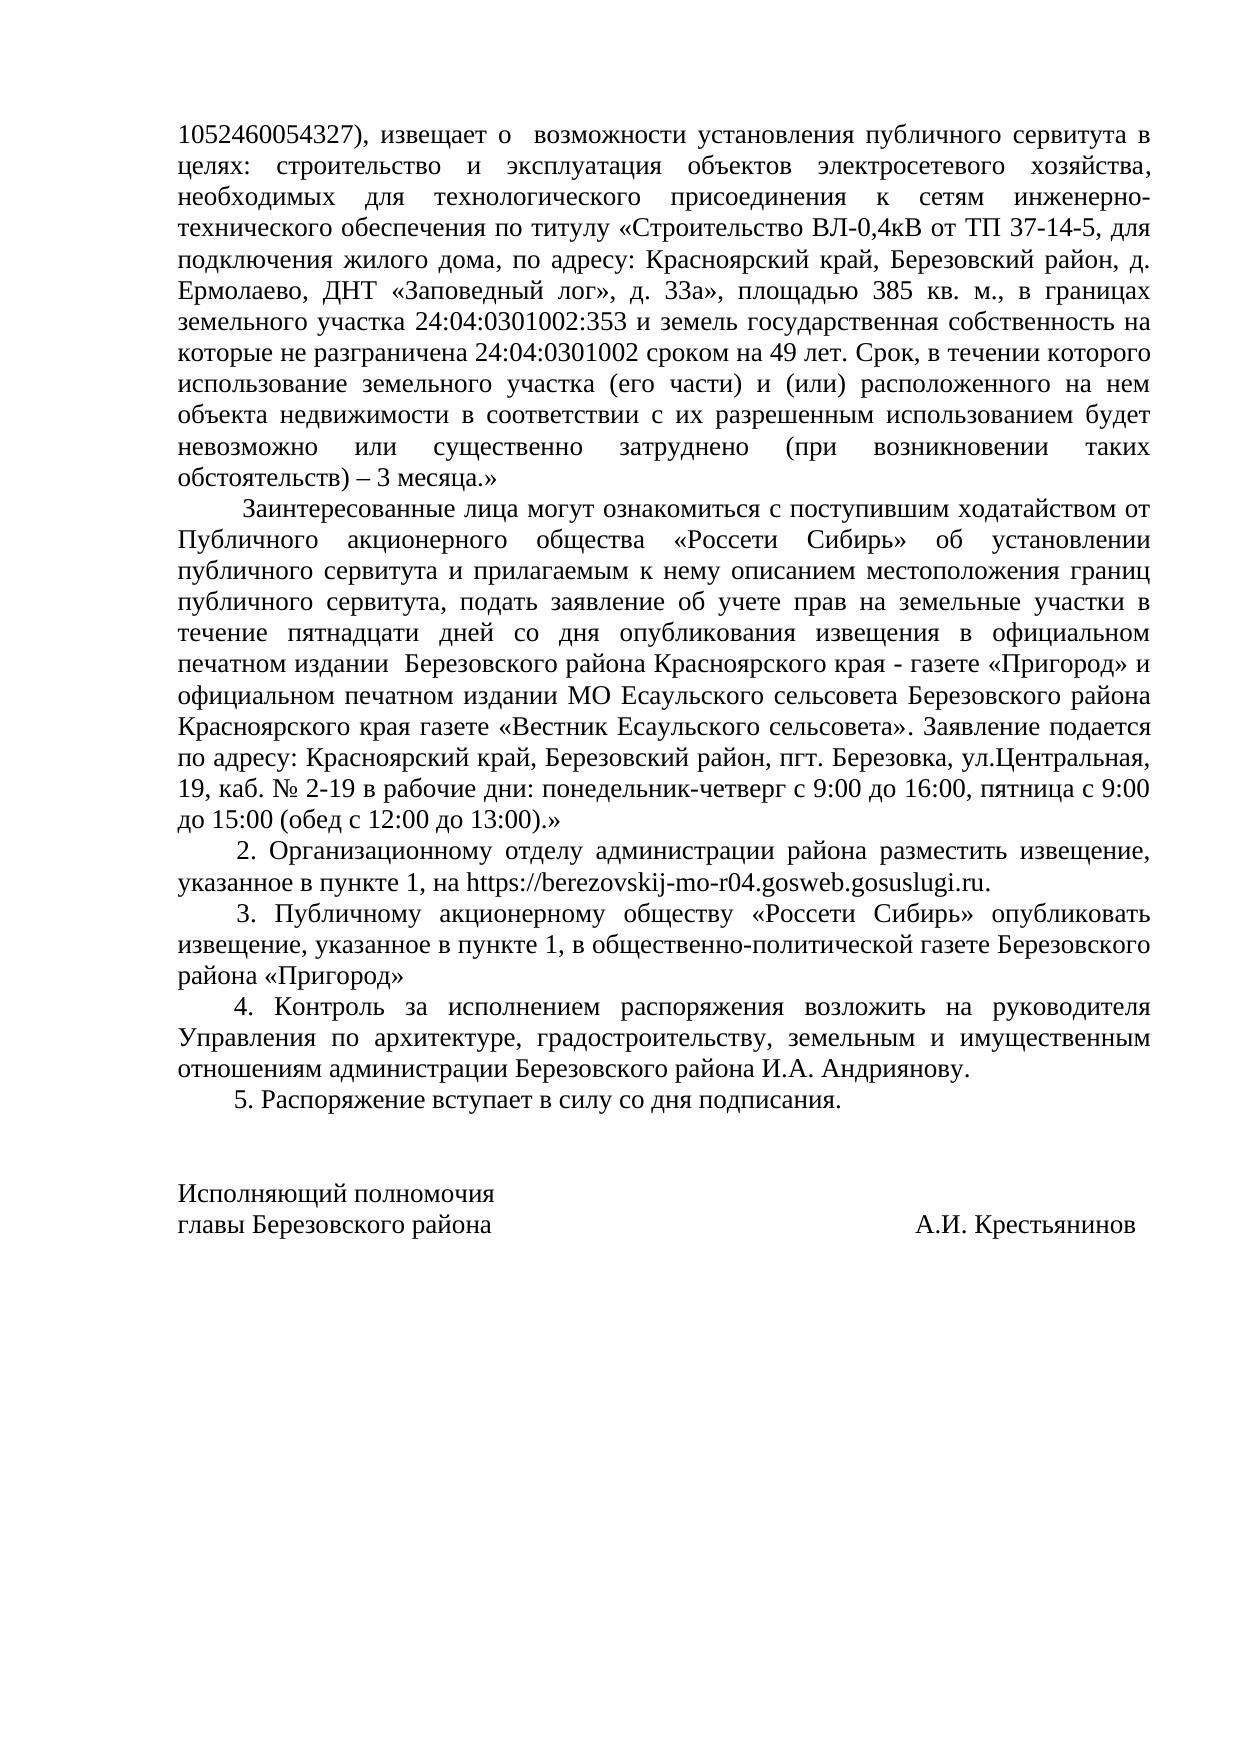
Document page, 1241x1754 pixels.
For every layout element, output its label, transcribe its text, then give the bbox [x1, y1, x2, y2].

text 3. Публичному акционерному обществу «Россети Сибирь» опубликовать извещение, указанное в пункте 1, в общественно-политической газете Березовского района «Пригород» [177, 897, 1152, 990]
text Исполняющий полномочия [177, 1177, 1152, 1208]
text главы Березовского района А.И. Крестьянинов [177, 1208, 1152, 1239]
text 2. Организационному отделу администрации района разместить извещение, указанное в пункте 1, на https://berezovskij-mo-r04.gosweb.gosuslugi.ru. [177, 834, 1152, 897]
text Заинтересованные лица могут ознакомиться с поступившим ходатайством от Публичного акционерного общества «Россети Сибирь» об установлении публичного сервитута и прилагаемым к нему описанием местоположения границ публичного сервитута, подать заявление об учете прав на земельные участки в течение пятнадцати дней со дня опубликования извещения в официальном печатном издании Березовского района Красноярского края - газете «Пригород» и официальном печатном издании МО Есаульского сельсовета Березовского района Красноярского края газете «Вестник Есаульского сельсовета». Заявление подается по адресу: Красноярский край, Березовский район, пгт. Березовка, ул.Центральная, 19, каб. № 2-19 в рабочие дни: понедельник-четверг с 9:00 до 16:00, пятница с 9:00 до 15:00 (обед с 12:00 до 13:00).» [177, 492, 1152, 834]
text 5. Распоряжение вступает в силу со дня подписания. [177, 1084, 1152, 1115]
text 4. Контроль за исполнением распоряжения возложить на руководителя Управления по архитектуре, градостроительству, земельным и имущественным отношениям администрации Березовского района И.А. Андриянову. [177, 990, 1152, 1084]
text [177, 118, 1152, 492]
